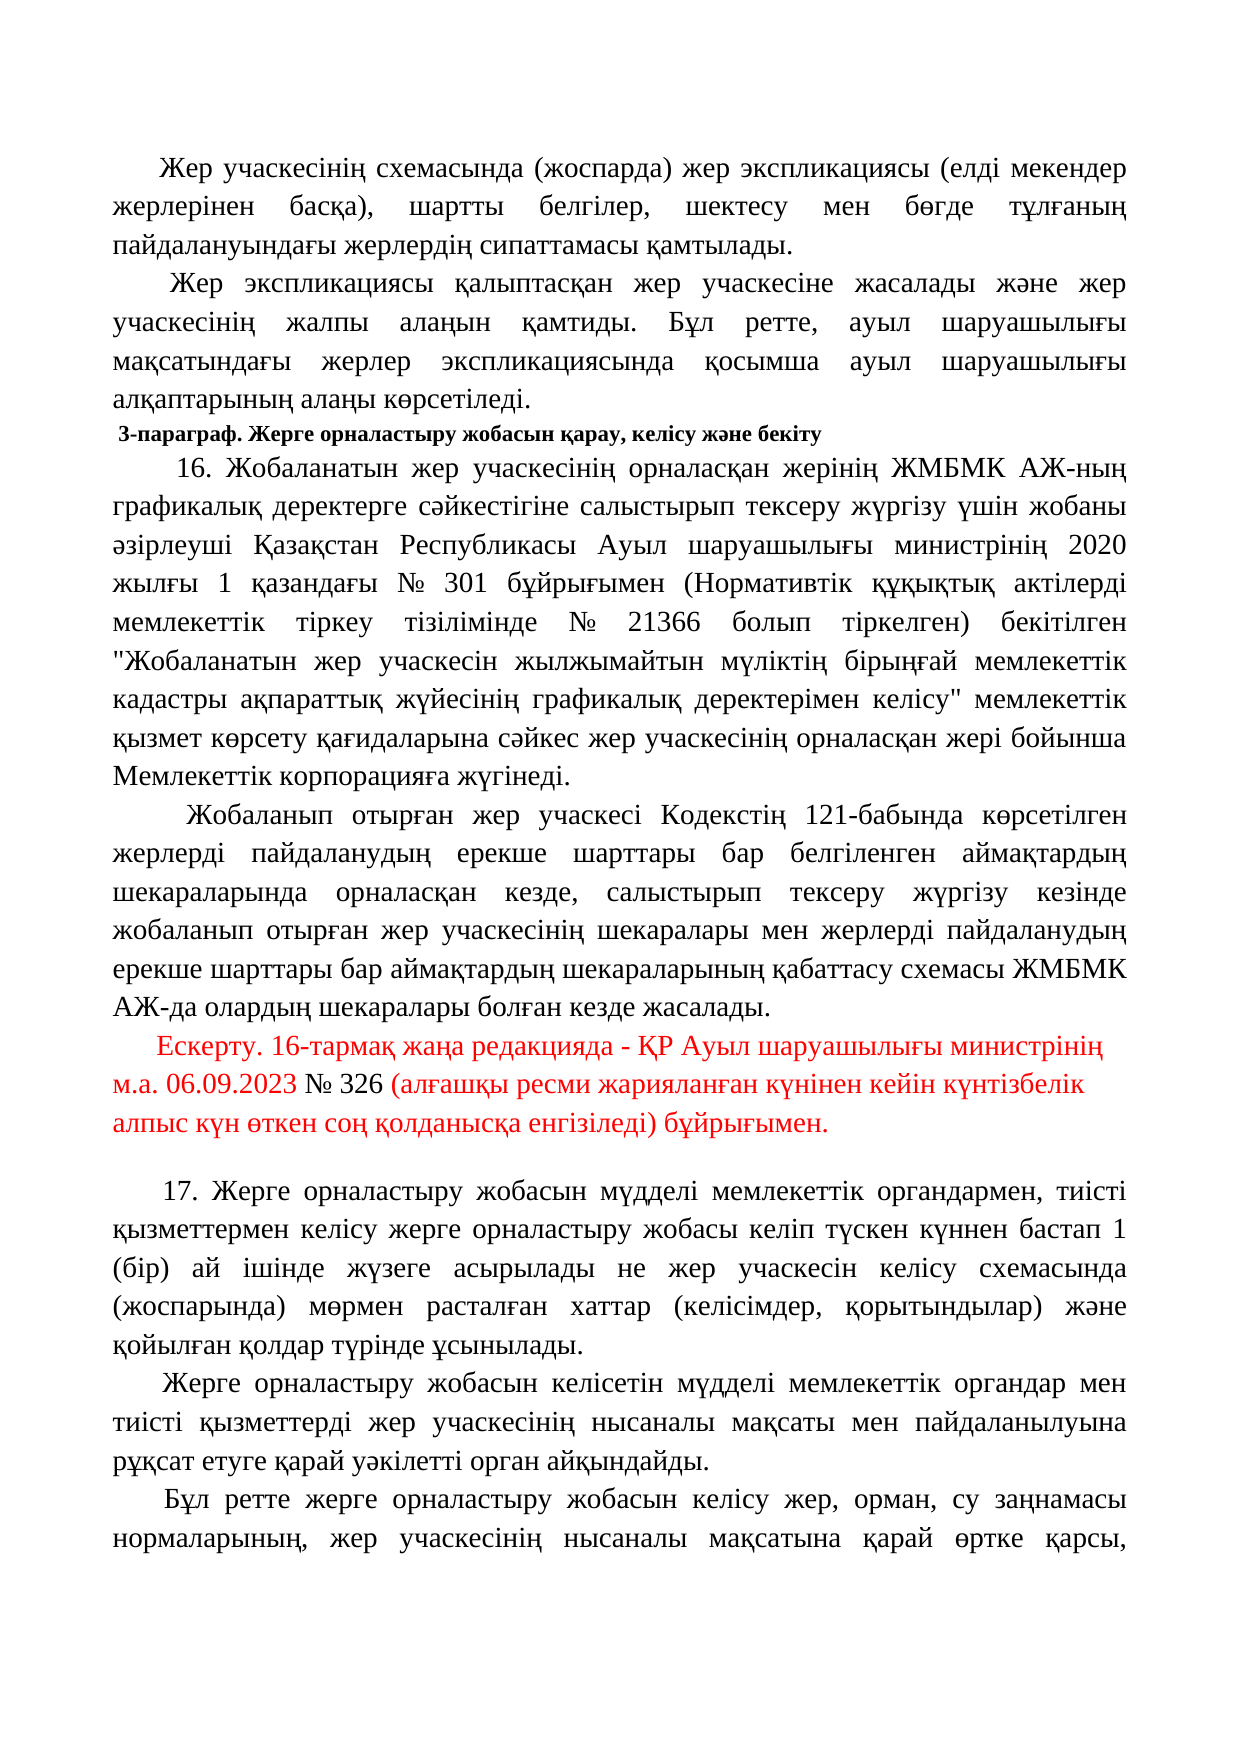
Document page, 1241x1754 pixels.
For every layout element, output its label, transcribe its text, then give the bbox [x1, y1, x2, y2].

text 16. Жобаланатын жер учаскесінің орналасқан жерінің ЖМБМК АЖ-ның графикалық деректерге сәйкестігіне салыстырып тексеру жүргізу үшін жобаны әзірлеуші Қазақстан Республикасы Ауыл шаруашылығы министрінің 2020 жылғы 1 қазандағы № 301 бұйрығымен (Нормативтік құқықтық актілерді мемлекеттік тіркеу тізілімінде № 21366 болып тіркелген) бекітілген "Жобаланатын жер учаскесін жылжымайтын мүліктің бірыңғай мемлекеттік кадастры ақпараттық жүйесінің графикалық деректерімен келісу" мемлекеттік қызмет көрсету қағидаларына сәйкес жер учаскесінің орналасқан жері бойынша Мемлекеттік корпорацияға жүгінеді. [112, 450, 1128, 792]
text Ескерту. 16-тармақ жаңа редакцияда - ҚР Ауыл шаруашылығы министрінің м.а. 06.09.2023 № 326 (алғашқы ресми жарияланған күнінен кейін күнтізбелік алпыс күн өткен соң қолданысқа енгізіледі) бұйрығымен. [112, 1028, 1128, 1169]
text Жерге орналастыру жобасын келісетін мүдделі мемлекеттік органдар мен тиісті қызметтерді жер учаскесінің нысаналы мақсаты мен пайдаланылуына рұқсат етуге қарай уәкілетті орган айқындайды. [112, 1366, 1128, 1476]
text 3-параграф. Жерге орналастыру жобасын қарау, келісу және бекіту [112, 420, 1128, 446]
text Жобаланып отырған жер учаскесі Кодекстің 121-бабында көрсетілген жерлерді пайдаланудың ерекше шарттары бар белгіленген аймақтардың шекараларында орналасқан кезде, салыстырып тексеру жүргізу кезінде жобаланып отырған жер учаскесінің шекаралары мен жерлерді пайдаланудың ерекше шарттары бар аймақтардың шекараларының қабаттасу схемасы ЖМБМК АЖ-да олардың шекаралары болған кезде жасалады. [112, 797, 1128, 1023]
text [112, 1481, 1128, 1553]
text 17. Жерге орналастыру жобасын мүдделі мемлекеттік органдармен, тиісті қызметтермен келісу жерге орналастыру жобасы келіп түскен күннен бастап 1 (бір) ай ішінде жүзеге асырылады не жер учаскесін келісу схемасында (жоспарында) мөрмен расталған хаттар (келісімдер, қорытындылар) және қойылған қолдар түрінде ұсынылады. [112, 1173, 1128, 1361]
text Жер экспликациясы қалыптасқан жер учаскесіне жасалады және жер учаскесінің жалпы алаңын қамтиды. Бұл ретте, ауыл шаруашылығы мақсатындағы жерлер экспликациясында қосымша ауыл шаруашылығы алқаптарының алаңы көрсетіледі. [112, 266, 1128, 415]
text Жер учаскесінің схемасында (жоспарда) жер экспликациясы (елді мекендер жерлерінен басқа), шартты белгілер, шектесу мен бөгде тұлғаның пайдалануындағы жерлердің сипаттамасы қамтылады. [112, 150, 1128, 261]
